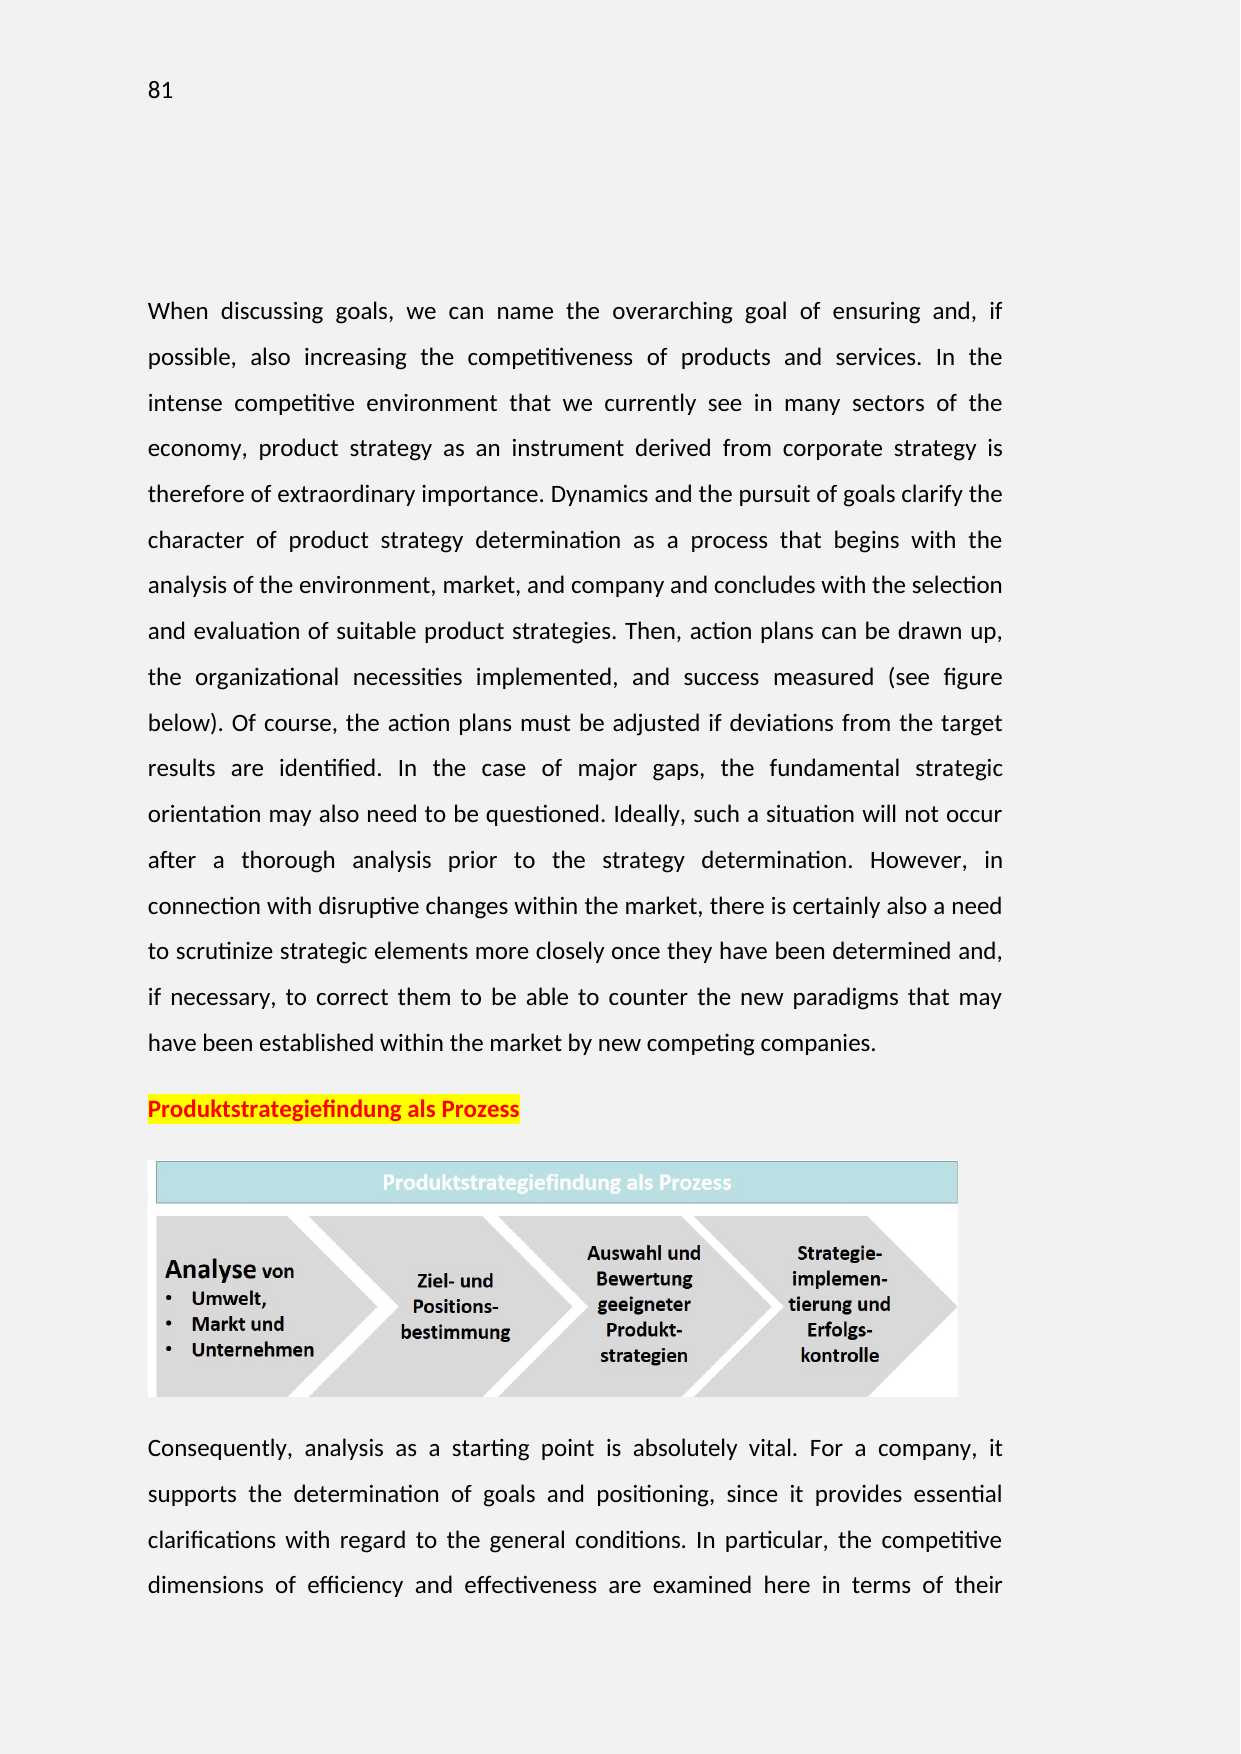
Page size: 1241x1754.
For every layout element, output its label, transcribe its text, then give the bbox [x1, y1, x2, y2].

text When discussing goals, we can name the overarching goal of ensuring and, if possible, also increasing the competitiveness of products and services. In the intense competitive environment that we currently see in many sectors of the economy, product strategy as an instrument derived from corporate strategy is therefore of extraordinary importance. Dynamics and the pursuit of goals clarify the character of product strategy determination as a process that begins with the analysis of the environment, market, and company and concludes with the selection and evaluation of suitable product strategies. Then, action plans can be drawn up, the organizational necessities implemented, and success measured (see figure below). Of course, the action plans must be adjusted if deviations from the target results are identified. In the case of major gaps, the fundamental strategic orientation may also need to be questioned. Ideally, such a situation will not occur after a thorough analysis prior to the strategy determination. However, in connection with disruptive changes within the market, there is certainly also a need to scrutinize strategic elements more closely once they have been determined and, if necessary, to correct them to be able to counter the new paradigms that may have been established within the market by new competing companies. [148, 295, 1004, 1057]
text Produktstrategiefindung als Prozess [148, 1093, 1004, 1124]
picture [147, 1160, 958, 1397]
